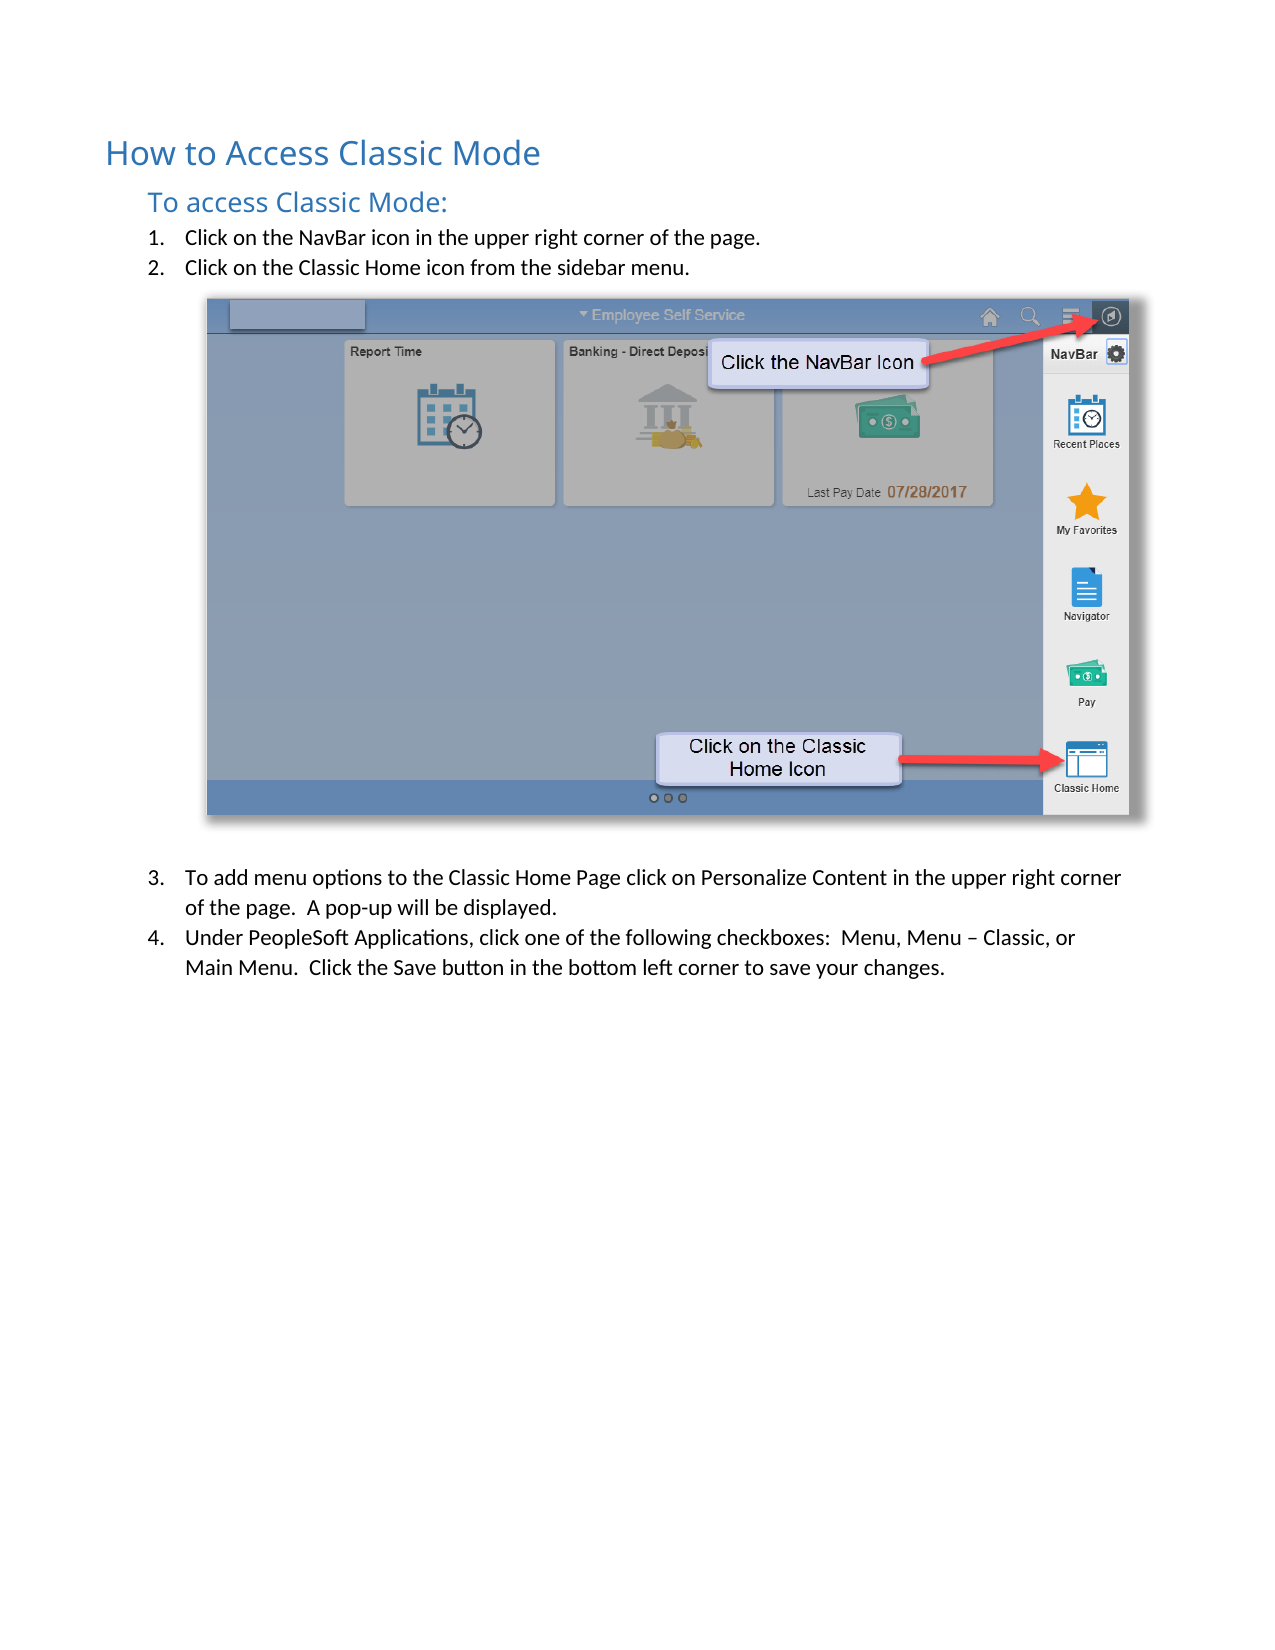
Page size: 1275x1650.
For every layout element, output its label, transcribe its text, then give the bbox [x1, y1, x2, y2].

subtitle How to Access Classic Mode [105, 130, 1125, 175]
picture [206, 298, 1129, 815]
list Click on the NavBar icon in the upper right corner of the page. [147, 223, 1125, 251]
list To add menu options to the Classic Home Page click on Personalize Content in the upper right corner of the page. A pop-up will be displayed. [147, 863, 1125, 921]
subtitle To access Classic Mode: [147, 183, 1125, 220]
list Under PeopleSoft Applications, click one of the following checkboxes: Menu, Menu – Classic, or Main Menu. Click the Save button in the bottom left corner to save your changes. [147, 923, 1125, 981]
list Click on the Classic Home icon from the sidebar menu. [147, 253, 1125, 281]
